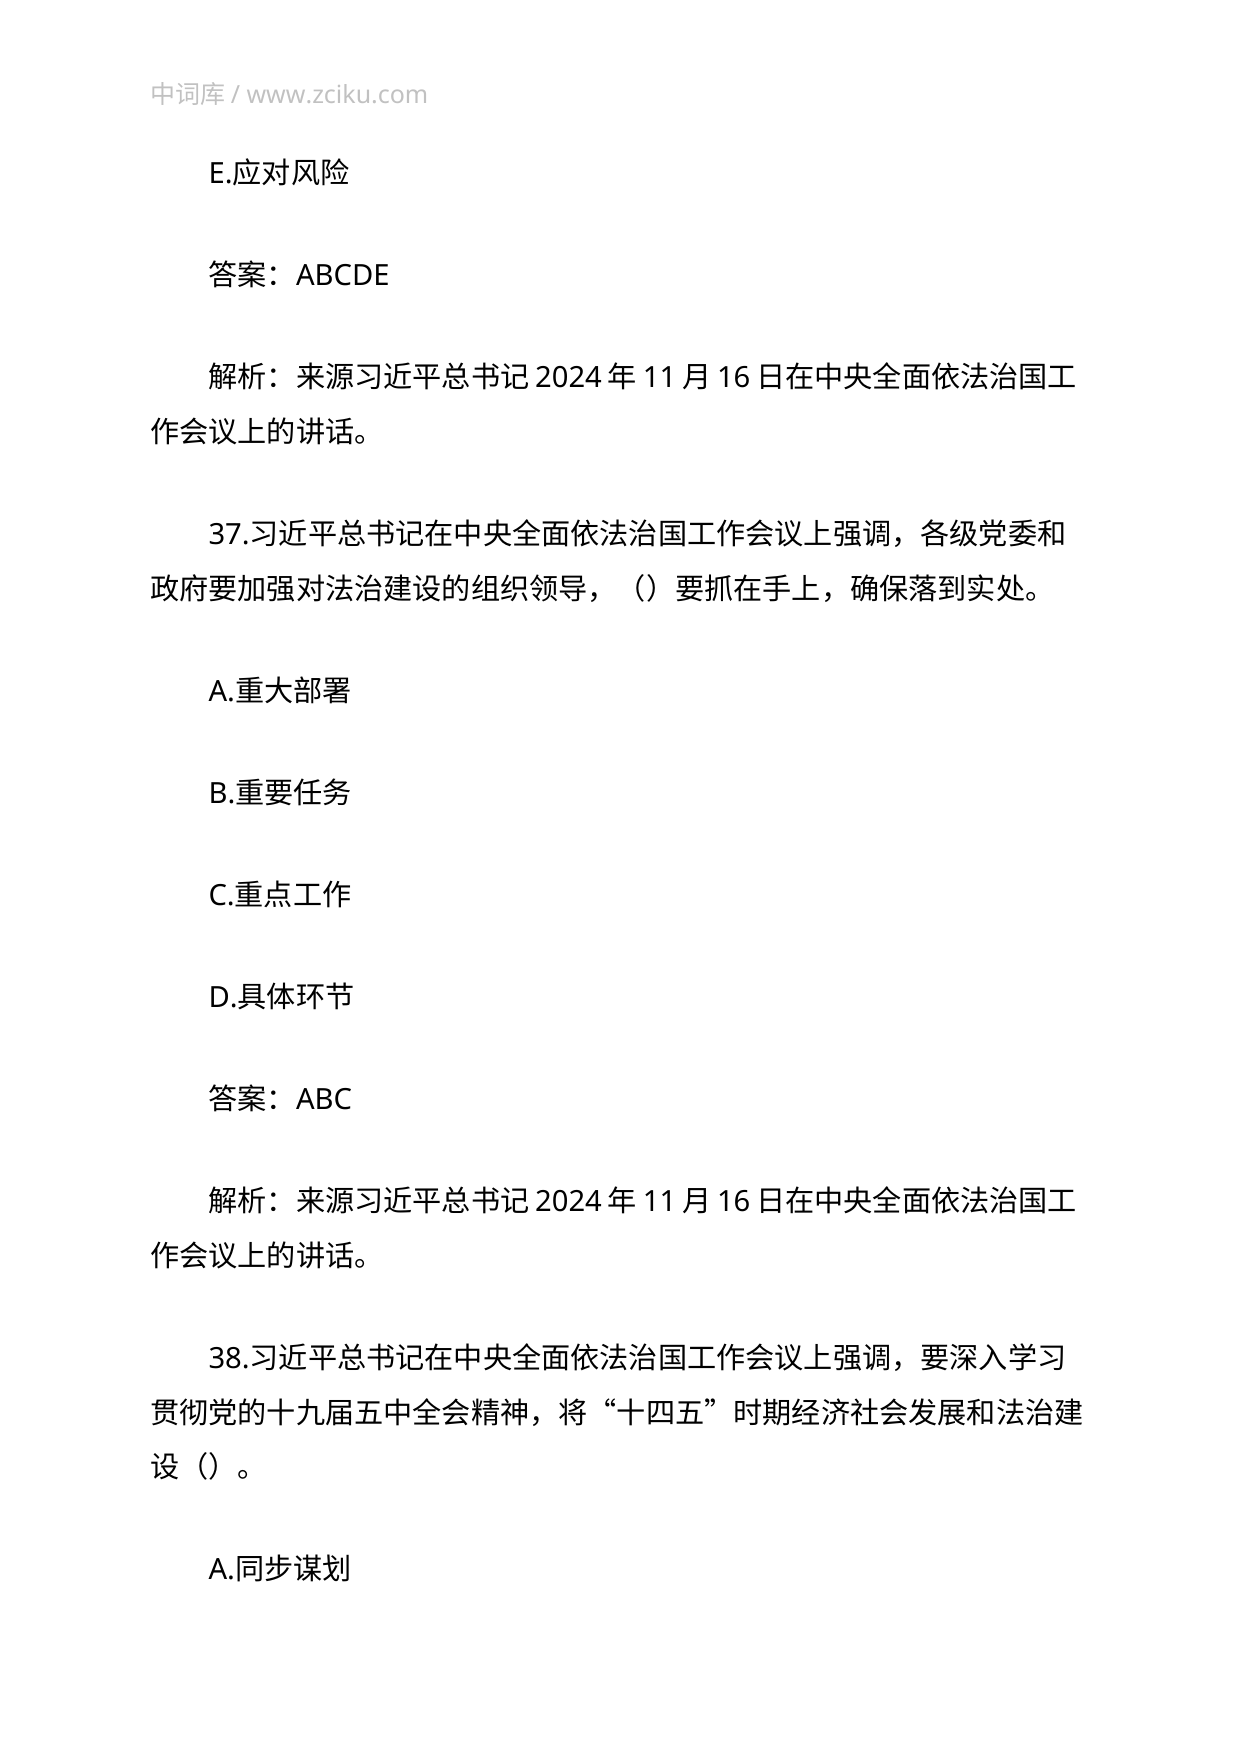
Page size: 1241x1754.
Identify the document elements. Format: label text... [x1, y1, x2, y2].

text 答案：ABCDE [150, 252, 1090, 294]
text 答案：ABC [150, 1075, 1090, 1118]
text 37.习近平总书记在中央全面依法治国工作会议上强调，各级党委和政府要加强对法治建设的组织领导，（）要抓在手上，确保落到实处。 [150, 511, 1090, 608]
text A.同步谋划 [150, 1546, 1090, 1588]
text 38.习近平总书记在中央全面依法治国工作会议上强调，要深入学习贯彻党的十九届五中全会精神，将“十四五”时期经济社会发展和法治建设（）。 [150, 1334, 1090, 1486]
text B.重要任务 [150, 769, 1090, 812]
text 解析：来源习近平总书记2024年11月16日在中央全面依法治国工作会议上的讲话。 [150, 1177, 1090, 1275]
text C.重点工作 [150, 871, 1090, 914]
text A.重大部署 [150, 667, 1090, 710]
text 解析：来源习近平总书记2024年11月16日在中央全面依法治国工作会议上的讲话。 [150, 354, 1090, 451]
text E.应对风险 [150, 150, 1090, 192]
text D.具体环节 [150, 973, 1090, 1016]
